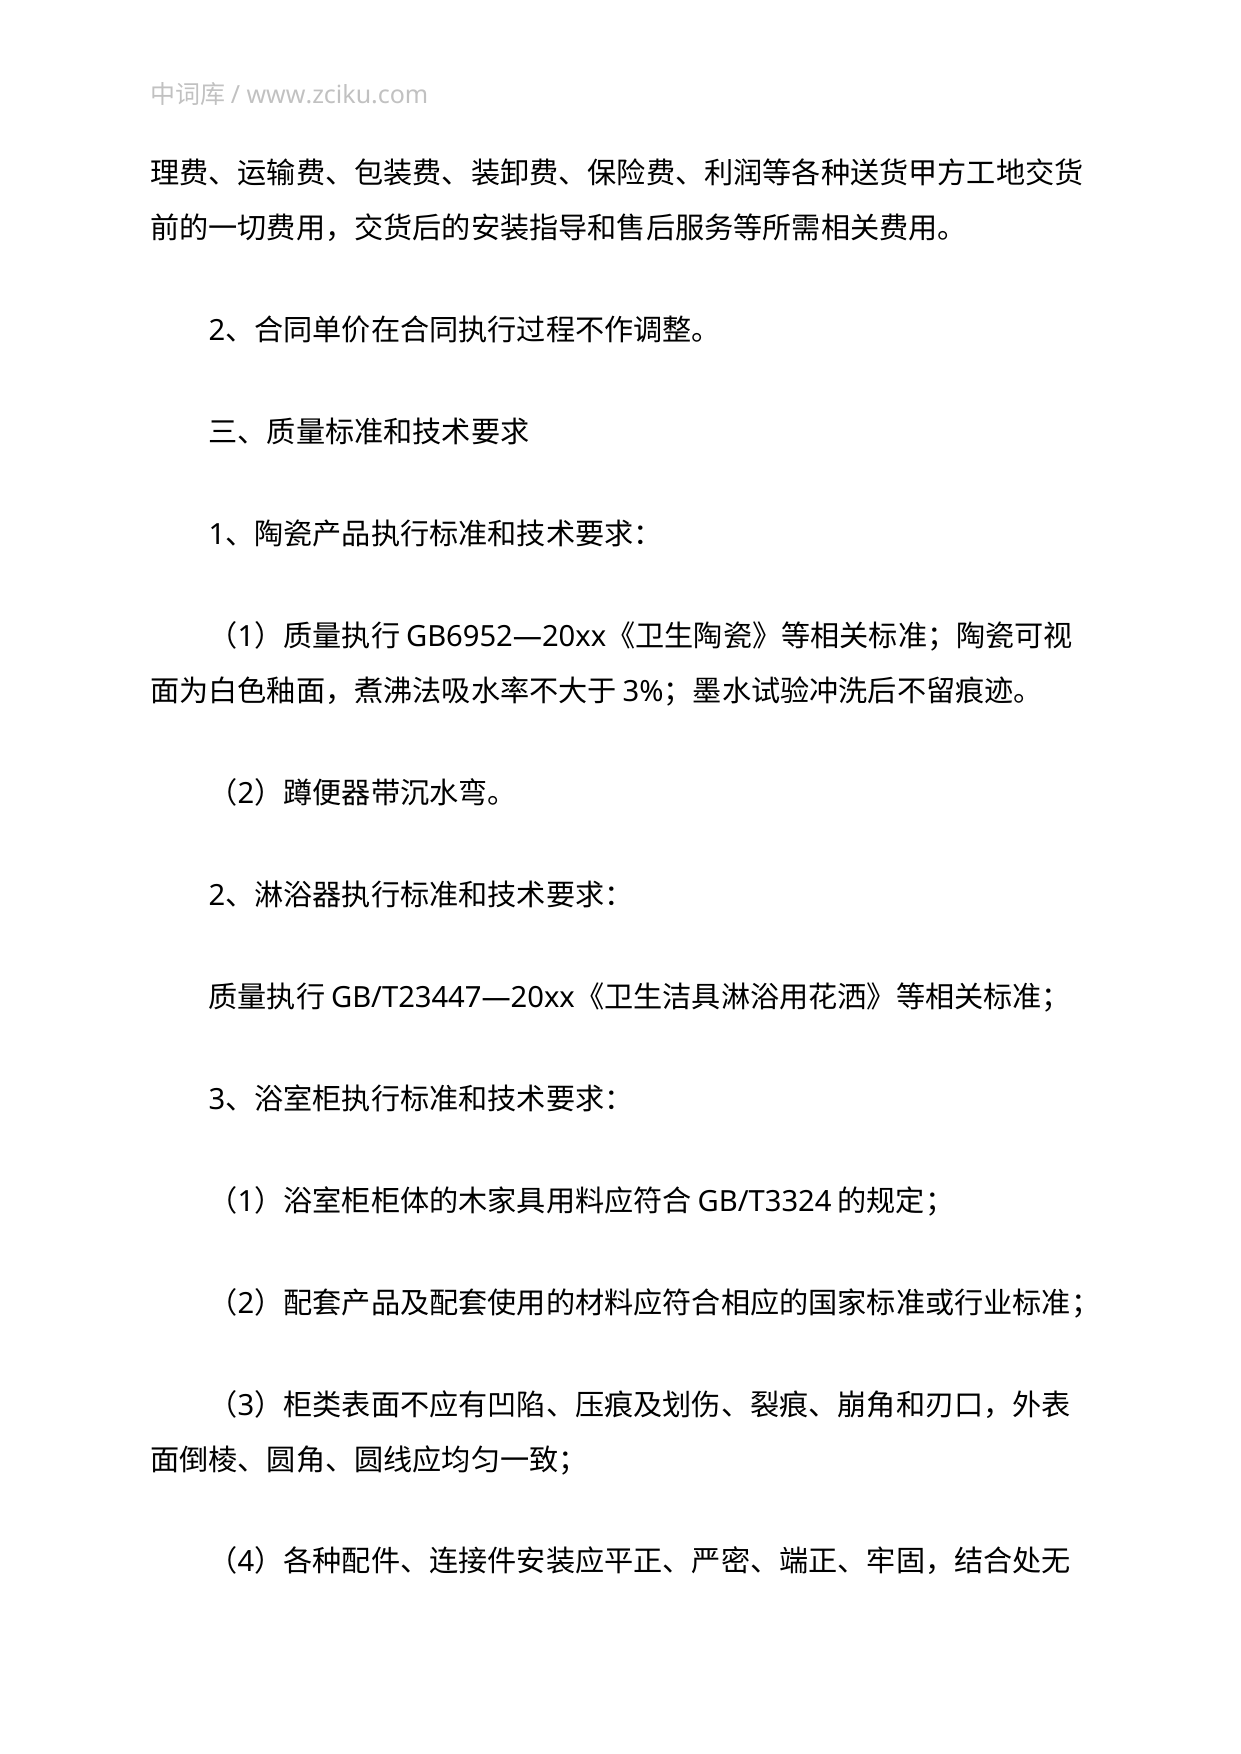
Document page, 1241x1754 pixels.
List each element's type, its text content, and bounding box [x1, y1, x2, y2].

text 2、合同单价在合同执行过程不作调整。 [150, 307, 1090, 349]
text 3、浴室柜执行标准和技术要求： [150, 1075, 1090, 1118]
text 2、淋浴器执行标准和技术要求： [150, 871, 1090, 914]
text （3）柜类表面不应有凹陷、压痕及划伤、裂痕、崩角和刃口，外表面倒棱、圆角、圆线应均匀一致； [150, 1381, 1090, 1478]
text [150, 150, 1090, 247]
text 质量执行GB/T23447—20xx《卫生洁具淋浴用花洒》等相关标准； [150, 973, 1090, 1016]
text （1）质量执行GB6952—20xx《卫生陶瓷》等相关标准；陶瓷可视面为白色釉面，煮沸法吸水率不大于3%；墨水试验冲洗后不留痕迹。 [150, 612, 1090, 710]
text （2）配套产品及配套使用的材料应符合相应的国家标准或行业标准； [150, 1279, 1090, 1322]
text （1）浴室柜柜体的木家具用料应符合GB/T3324的规定； [150, 1177, 1090, 1220]
text 三、质量标准和技术要求 [150, 409, 1090, 451]
text （2）蹲便器带沉水弯。 [150, 769, 1090, 812]
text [150, 1538, 1090, 1580]
text 1、陶瓷产品执行标准和技术要求： [150, 510, 1090, 553]
